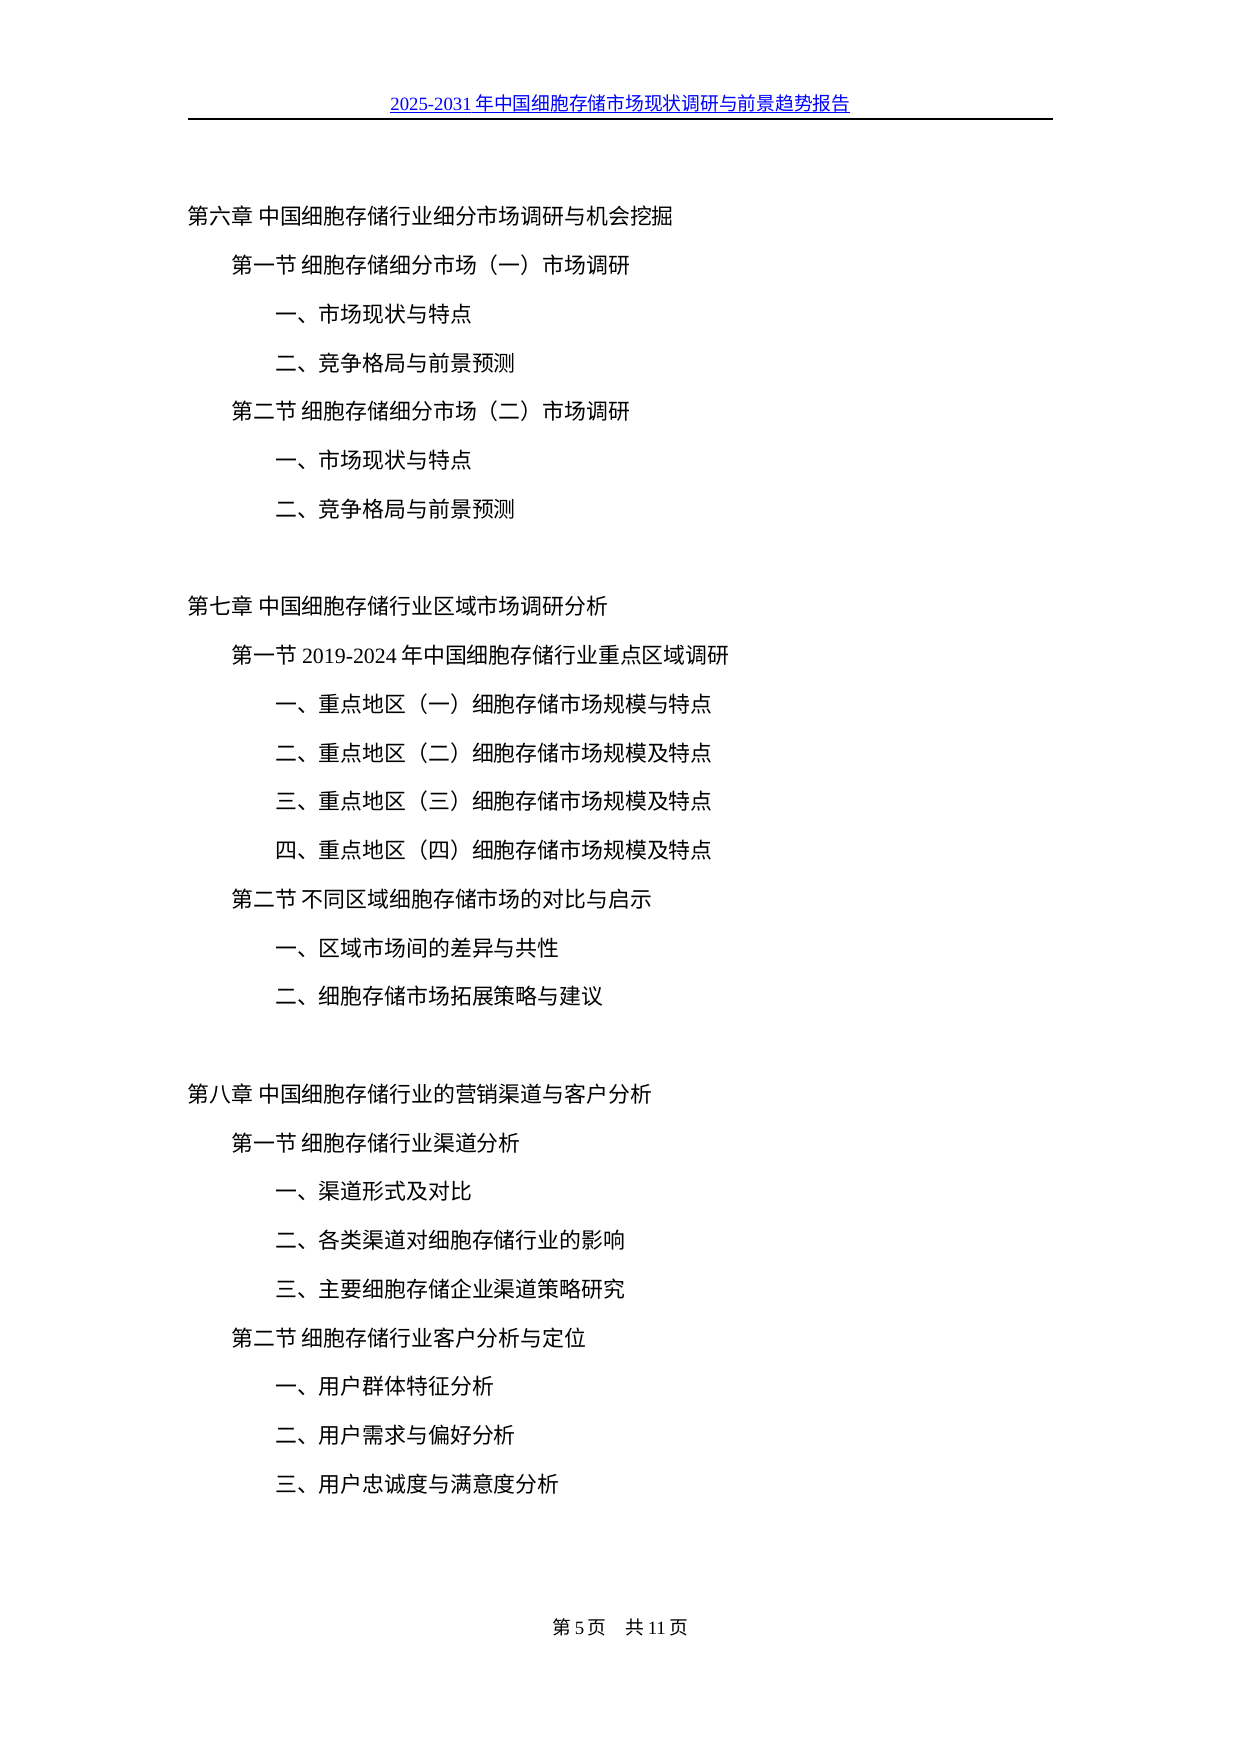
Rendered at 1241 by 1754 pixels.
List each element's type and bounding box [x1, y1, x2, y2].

text [187, 150, 1053, 1499]
